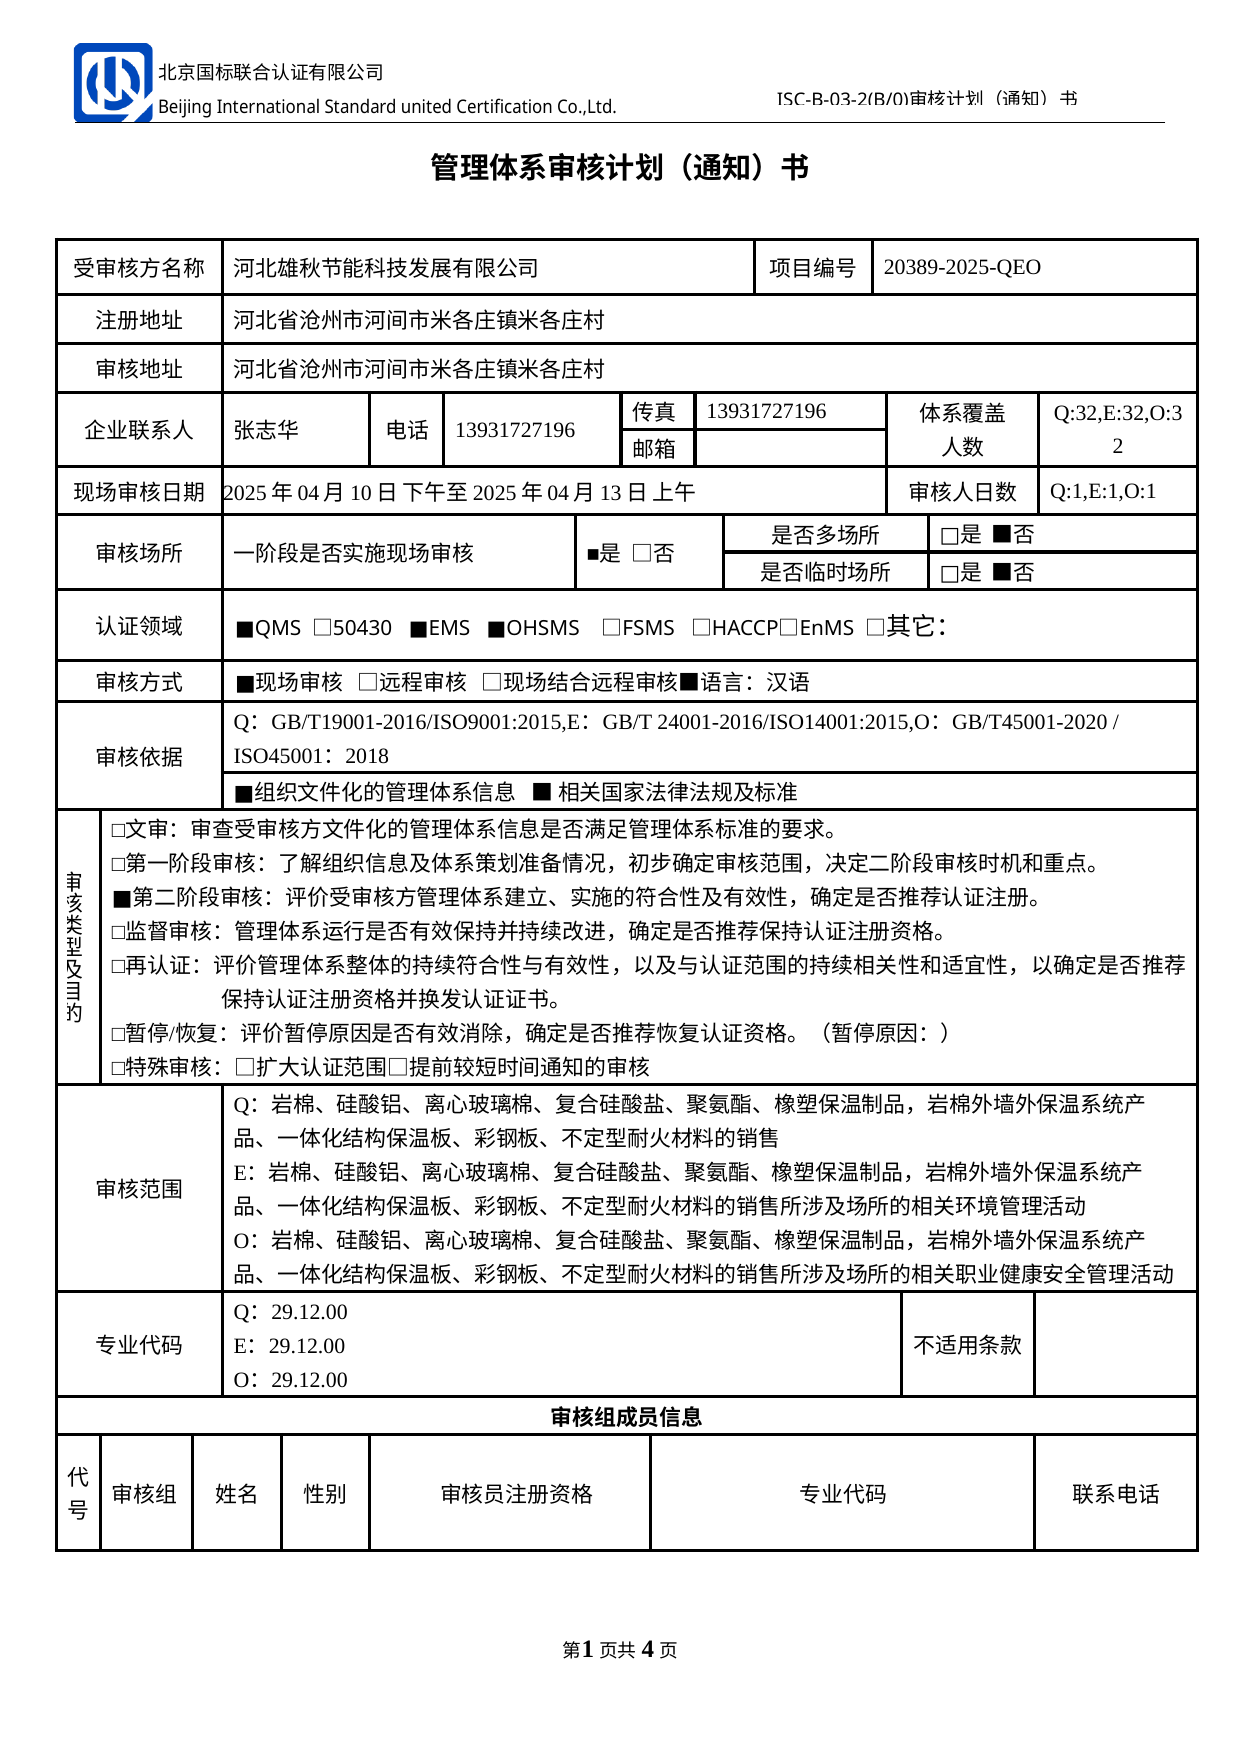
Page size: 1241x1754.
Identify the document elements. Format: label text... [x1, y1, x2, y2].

table_cell 13931727196 [697, 394, 885, 428]
table_cell 审核场所 [58, 516, 221, 587]
table_cell 审核组 [102, 1436, 191, 1549]
table_cell 2025年04月10日 下午至2025年04月13日 上午 [224, 468, 885, 513]
table_cell 认证领域 [58, 591, 221, 658]
table_cell ■现场审核 □远程审核 □现场结合远程审核■语言：汉语 [224, 662, 1196, 700]
table_cell □文审：审查受审核方文件化的管理体系信息是否满足管理体系标准的要求。 □第一阶段审核：了解组织信息及体系策划准备情况，初步确定审核范围，决定二阶段审核时机和重点。 ■第二阶段审核：评价受审核方管理体系建立、实施的符合性及有效性，确定是否推荐认证注册。 □监督审核：管理体系运行是否有效保持并持续改进，确定是否推荐保持认证注册资格。 □再认证：评价管理体系整体的持续符合性与有效性，以及与认证范围的持续相关性和适宜性，以确定是否推荐保持认证注册资格并换发认证证书。 □暂停/恢复：评价暂停原因是否有效消除，确定是否推荐恢复认证资格。（暂停原因：） □特殊审核：□扩大认证范围□提前较短时间通知的审核 [102, 811, 1196, 1083]
table_cell 是否多场所 [725, 516, 927, 550]
text 管理体系审核计划（通知）书 [75, 131, 1165, 199]
table_cell □是 ■否 [930, 554, 1196, 587]
table_cell 现场审核日期 [58, 468, 221, 513]
table_cell 专业代码 [58, 1293, 221, 1395]
table_cell 一阶段是否实施现场审核 [224, 516, 574, 587]
table_header 项目编号 [756, 241, 871, 293]
table_cell 专业代码 [652, 1436, 1033, 1549]
table_cell ■是 □否 [577, 516, 722, 587]
table_cell Q:32,E:32,O:32 [1040, 394, 1196, 465]
table_cell Q：GB/T19001-2016/ISO9001:2015,E：GB/T 24001-2016/ISO14001:2015,O：GB/T45001-2020 / ISO45001：2018 [224, 703, 1196, 771]
table_cell 企业联系人 [58, 394, 221, 465]
table_cell 审核地址 [58, 345, 221, 391]
table_cell Q：29.12.00 E：29.12.00 O：29.12.00 [224, 1293, 900, 1395]
table_cell ■组织文件化的管理体系信息 ■ 相关国家法律法规及标准 [224, 774, 1196, 808]
table_cell 13931727196 [445, 394, 619, 465]
table_cell 体系覆盖 人数 [888, 394, 1037, 465]
table_cell 姓名 [194, 1436, 280, 1549]
picture [73, 43, 153, 123]
table_cell 电话 [371, 394, 442, 465]
table_cell 邮箱 [623, 431, 693, 465]
table_cell Q:1,E:1,O:1 [1040, 468, 1196, 513]
table_cell 河北省沧州市河间市米各庄镇米各庄村 [224, 296, 1196, 342]
table_cell 审核人日数 [888, 468, 1037, 513]
table_cell 河北省沧州市河间市米各庄镇米各庄村 [224, 345, 1196, 391]
table_cell 审核类型及目的 [58, 811, 99, 1083]
table_cell [697, 431, 885, 465]
table_header 受审核方名称 [58, 241, 221, 293]
table_cell [1036, 1293, 1196, 1395]
table_cell 代号 [58, 1436, 99, 1549]
table_cell 审核方式 [58, 662, 221, 700]
table_cell 张志华 [224, 394, 368, 465]
table_cell 审核范围 [58, 1086, 221, 1290]
table_cell Q：岩棉、硅酸铝、离心玻璃棉、复合硅酸盐、聚氨酯、橡塑保温制品，岩棉外墙外保温系统产品、一体化结构保温板、彩钢板、不定型耐火材料的销售 E：岩棉、硅酸铝、离心玻璃棉、复合硅酸盐、聚氨酯、橡塑保温制品，岩棉外墙外保温系统产品、一体化结构保温板、彩钢板、不定型耐火材料的销售所涉及场所的相关环境管理活动 O：岩棉、硅酸铝、离心玻璃棉、复合硅酸盐、聚氨酯、橡塑保温制品，岩棉外墙外保温系统产品、一体化结构保温板、彩钢板、不定型耐火材料的销售所涉及场所的相关职业健康安全管理活动 [224, 1086, 1196, 1290]
table_cell ■QMS □50430 ■EMS ■OHSMS □FSMS □HACCP□EnMS □其它： [224, 591, 1196, 658]
table_cell 注册地址 [58, 296, 221, 342]
table_cell 不适用条款 [903, 1293, 1033, 1395]
table_cell □是 ■否 [930, 516, 1196, 550]
table_cell 性别 [283, 1436, 368, 1549]
table_cell 传真 [623, 394, 693, 428]
table_cell 审核依据 [58, 703, 221, 808]
table_cell 审核员注册资格 [371, 1436, 649, 1549]
table_header 河北雄秋节能科技发展有限公司 [224, 241, 753, 293]
table_cell 联系电话 [1036, 1436, 1196, 1549]
table_cell 是否临时场所 [725, 554, 927, 587]
table_header 20389-2025-QEO [874, 241, 1196, 293]
table_cell 审核组成员信息 [58, 1398, 1196, 1433]
